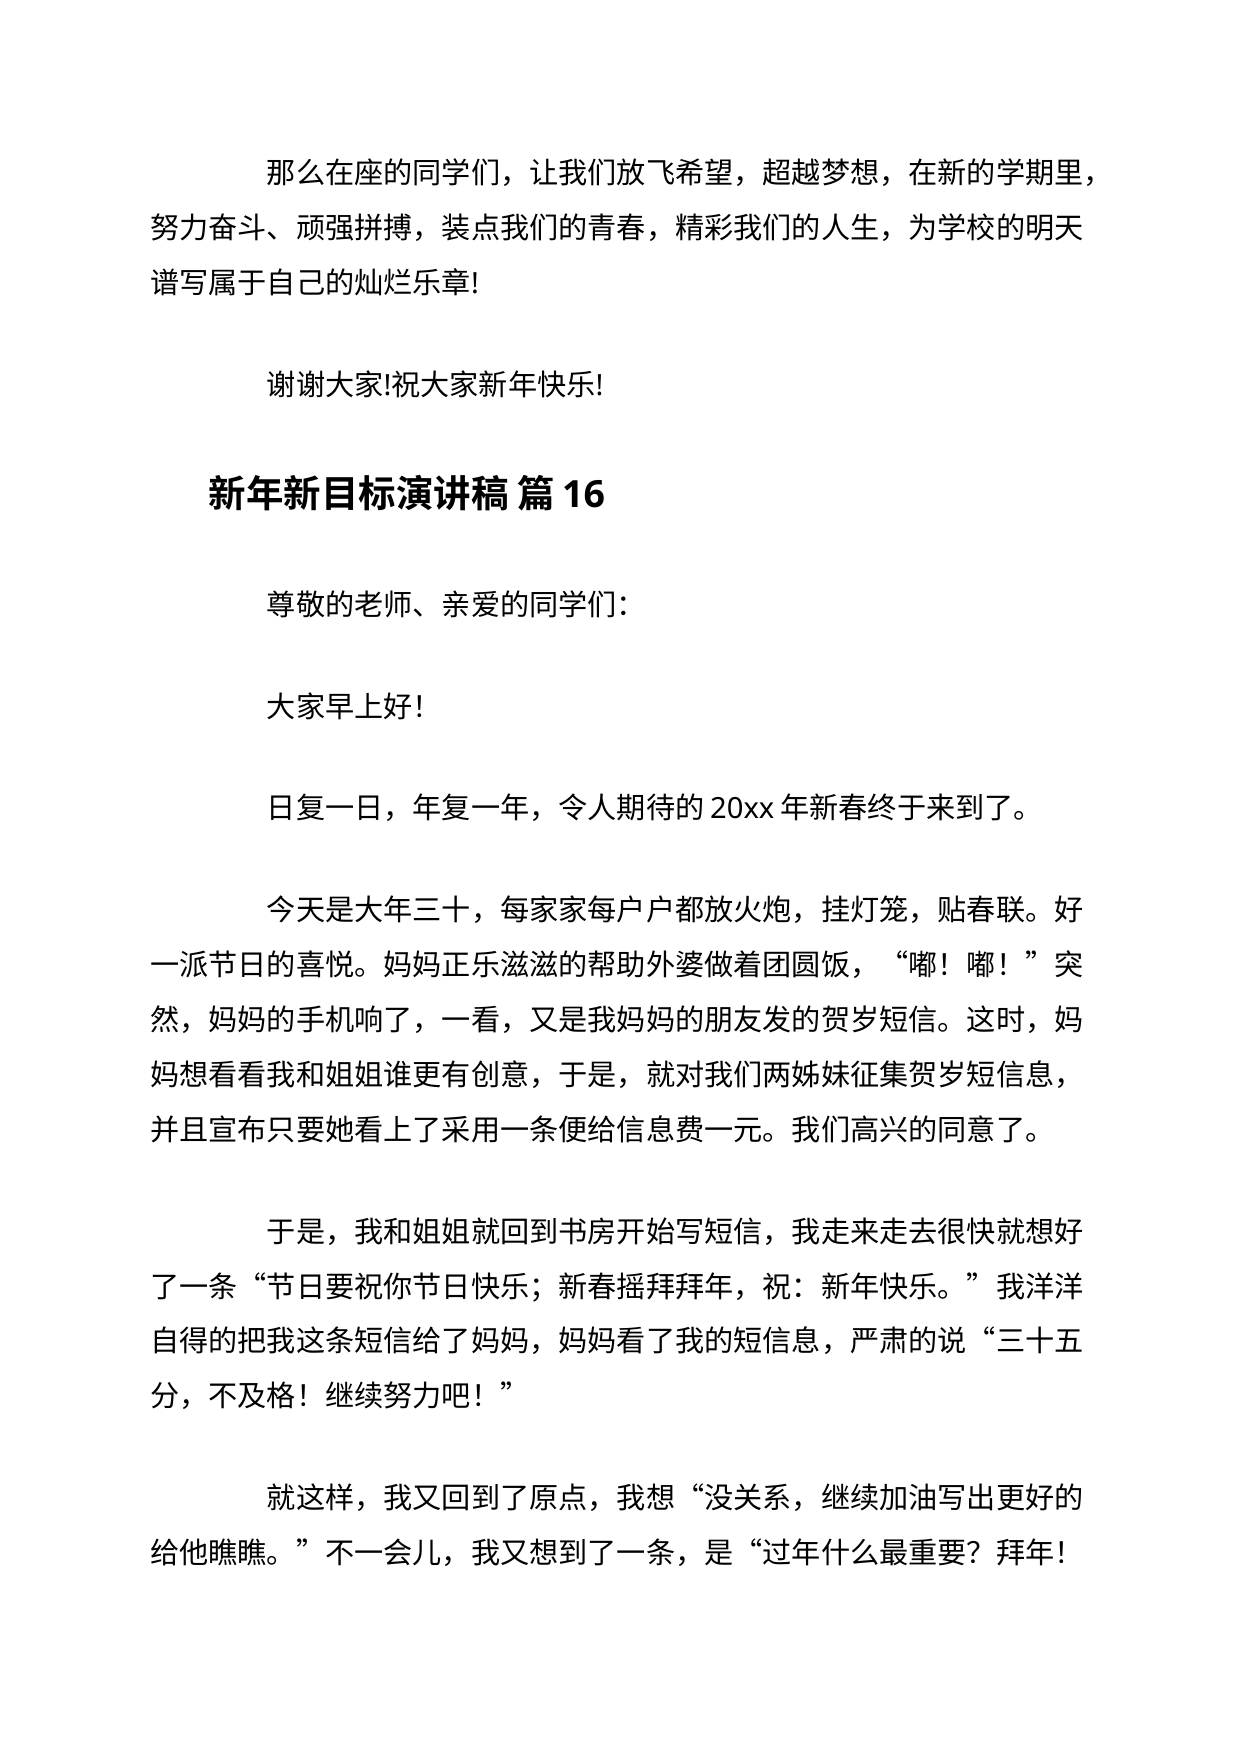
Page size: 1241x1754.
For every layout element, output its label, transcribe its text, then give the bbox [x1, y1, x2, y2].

text 日复一日，年复一年，令人期待的20xx年新春终于来到了。 [150, 785, 1090, 827]
text 那么在座的同学们，让我们放飞希望，超越梦想，在新的学期里，努力奋斗、顽强拼搏，装点我们的青春，精彩我们的人生，为学校的明天谱写属于自己的灿烂乐章! [150, 150, 1090, 302]
text 今天是大年三十，每家家每户户都放火炮，挂灯笼，贴春联。好一派节日的喜悦。妈妈正乐滋滋的帮助外婆做着团圆饭，“嘟！嘟！”突然，妈妈的手机响了，一看，又是我妈妈的朋友发的贺岁短信。这时，妈妈想看看我和姐姐谁更有创意，于是，就对我们两姊妹征集贺岁短信息，并且宣布只要她看上了采用一条便给信息费一元。我们高兴的同意了。 [150, 887, 1090, 1149]
text 新年新目标演讲稿 篇16 [150, 464, 1090, 518]
text 大家早上好！ [150, 683, 1090, 725]
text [150, 1475, 1090, 1572]
text 于是，我和姐姐就回到书房开始写短信，我走来走去很快就想好了一条“节日要祝你节日快乐；新春摇拜拜年，祝：新年快乐。”我洋洋自得的把我这条短信给了妈妈，妈妈看了我的短信息，严肃的说“三十五分，不及格！继续努力吧！” [150, 1208, 1090, 1415]
text 谢谢大家!祝大家新年快乐! [150, 362, 1090, 404]
text 尊敬的老师、亲爱的同学们： [150, 581, 1090, 624]
